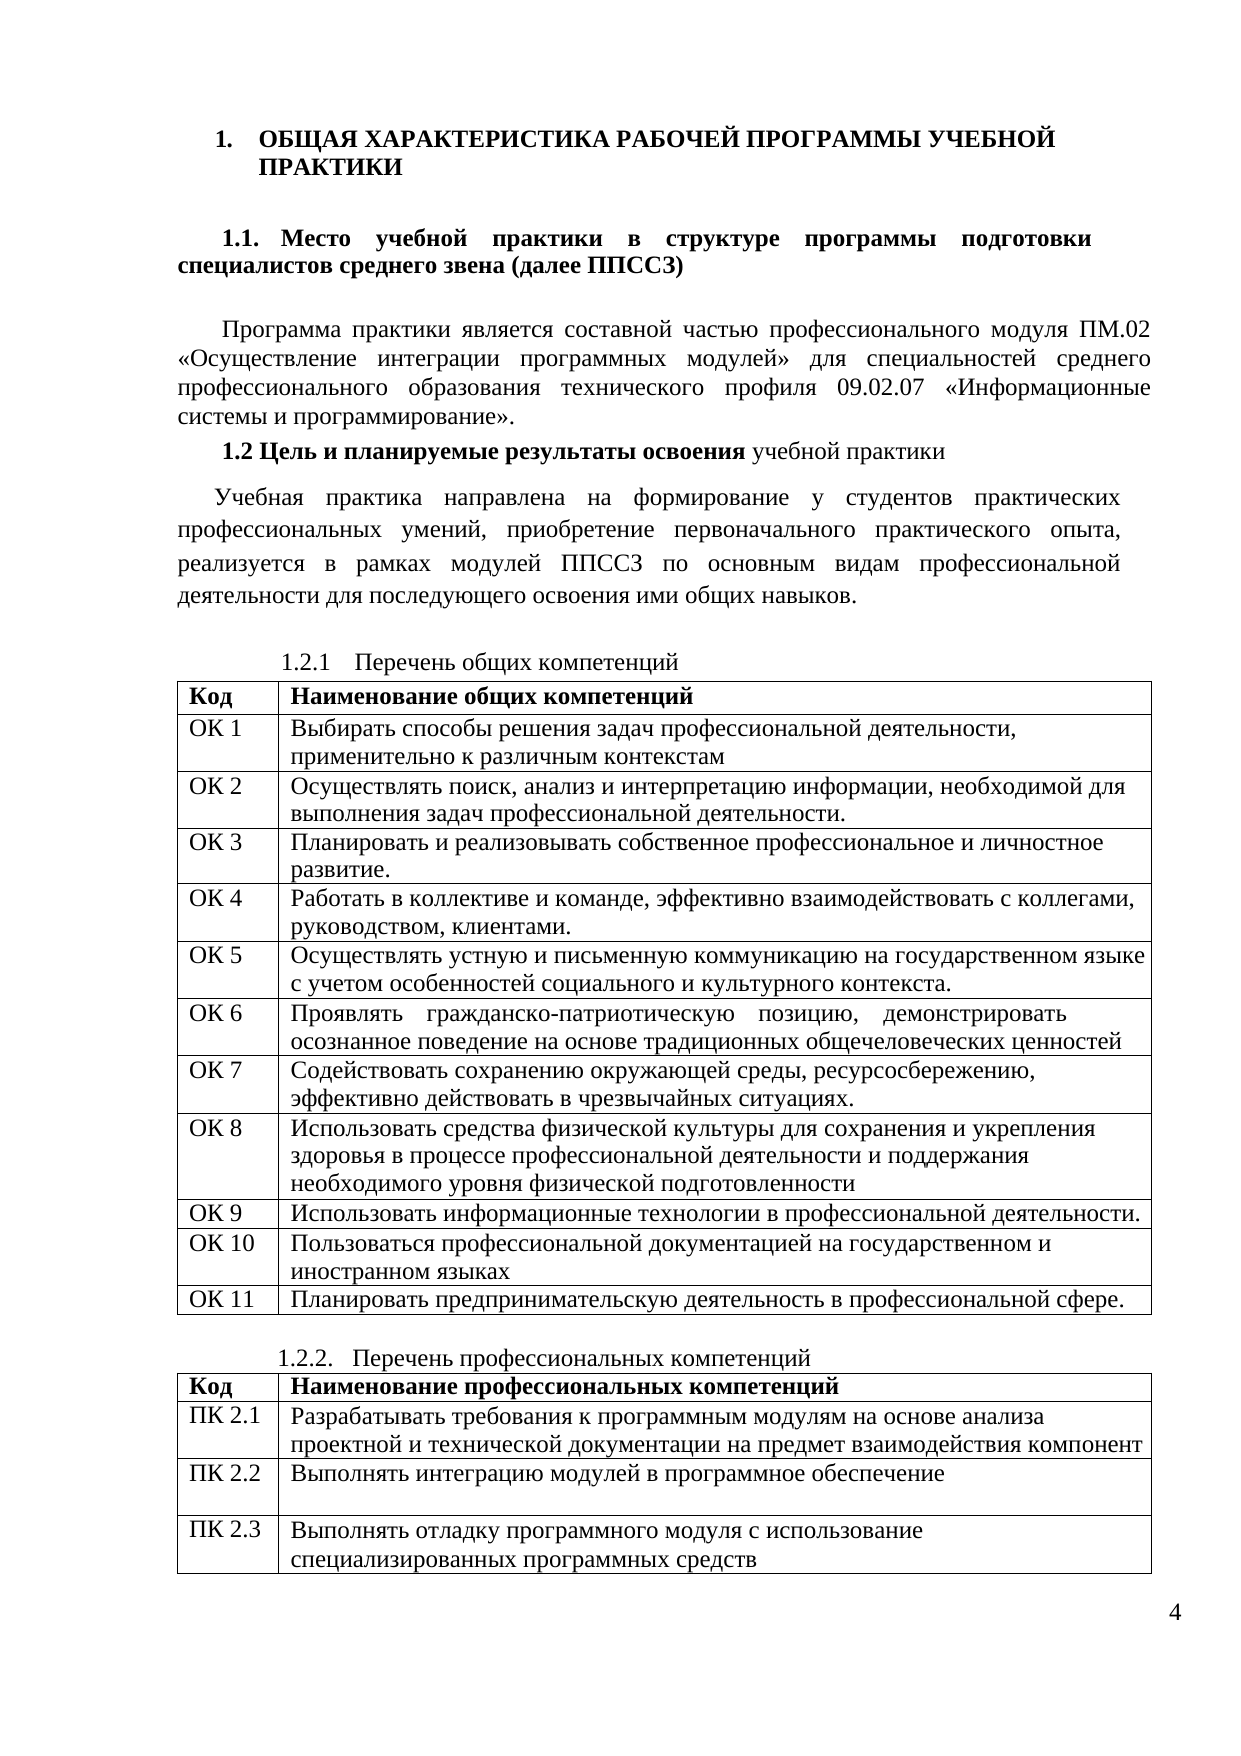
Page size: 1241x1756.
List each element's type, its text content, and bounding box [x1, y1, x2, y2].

text 1.2 Цель и планируемые результаты освоения учебной практики [177, 437, 1092, 465]
table_cell ОК 9 [178, 1200, 278, 1227]
table_cell Выполнять интеграцию модулей в программное обеспечение [279, 1459, 1151, 1515]
table_cell ОК 6 [178, 999, 278, 1055]
table_cell Осуществлять устную и письменную коммуникацию на государственном языке с учетом особенностей социального и культурного контекста. [279, 942, 1151, 998]
table_header Код [178, 1374, 278, 1401]
table_cell Работать в коллективе и команде, эффективно взаимодействовать с коллегами, руководством, клиентами. [279, 884, 1151, 941]
table_cell ПК 2.2 [178, 1459, 278, 1515]
table_cell ОК 1 [178, 715, 278, 771]
table_cell Использовать средства физической культуры для сохранения и укрепления здоровья в процессе профессиональной деятельности и поддержания необходимого уровня физической подготовленности [279, 1114, 1151, 1199]
list Перечень профессиональных компетенций [277, 1343, 1152, 1372]
table_cell ОК 5 [178, 942, 278, 998]
text Учебная практика направлена на формирование у студентов практических профессиональных умений, приобретение первоначального практического опыта, реализуется в рамках модулей ППССЗ по основным видам профессиональной деятельности для последующего освоения ими общих навыков. [177, 482, 1122, 609]
table_cell ОК 11 [178, 1286, 278, 1314]
text Программа практики является составной частью профессионального модуля ПМ.02 «Осуществление интеграции программных модулей» для специальностей среднего профессионального образования технического профиля 09.02.07 «Информационные системы и программирование». [177, 314, 1152, 429]
table_cell Проявлять гражданско-патриотическую позицию, демонстрировать осознанное поведение на основе традиционных общечеловеческих ценностей [279, 999, 1151, 1055]
table_header Наименование профессиональных компетенций [279, 1374, 1151, 1401]
table_cell ОК 4 [178, 884, 278, 941]
table_cell Планировать предпринимательскую деятельность в профессиональной сфере. [279, 1286, 1151, 1314]
table_cell Пользоваться профессиональной документацией на государственном и иностранном языках [279, 1229, 1151, 1285]
table_cell ОК 2 [178, 772, 278, 828]
table_cell ОК 8 [178, 1114, 278, 1199]
table_cell ОК 7 [178, 1056, 278, 1113]
table_cell ПК 2.3 [178, 1516, 278, 1573]
table_cell Содействовать сохранению окружающей среды, ресурсосбережению, эффективно действовать в чрезвычайных ситуациях. [279, 1056, 1151, 1113]
table_cell Выполнять отладку программного модуля с использование специализированных программных средств [279, 1516, 1151, 1573]
list Место учебной практики в структуре программы подготовки специалистов среднего звена (далее ППССЗ) [177, 224, 1092, 279]
table_header Код [178, 682, 278, 713]
table_cell ОК 10 [178, 1229, 278, 1285]
table_cell ПК 2.1 [178, 1402, 278, 1458]
list Перечень общих компетенций [281, 647, 1152, 675]
table_cell Осуществлять поиск, анализ и интерпретацию информации, необходимой для выполнения задач профессиональной деятельности. [279, 772, 1151, 828]
table_cell Разрабатывать требования к программным модулям на основе анализа проектной и технической документации на предмет взаимодействия компонент [279, 1402, 1151, 1458]
table_cell ОК 3 [178, 829, 278, 883]
table_header Наименование общих компетенций [279, 682, 1151, 713]
table_cell Выбирать способы решения задач профессиональной деятельности, применительно к различным контекстам [279, 715, 1151, 771]
table_cell Планировать и реализовывать собственное профессиональное и личностное развитие. [279, 829, 1151, 883]
list ОБЩАЯ ХАРАКТЕРИСТИКА РАБОЧЕЙ ПРОГРАММЫ УЧЕБНОЙ ПРАКТИКИ [214, 126, 1092, 181]
table_cell Использовать информационные технологии в профессиональной деятельности. [279, 1200, 1151, 1227]
